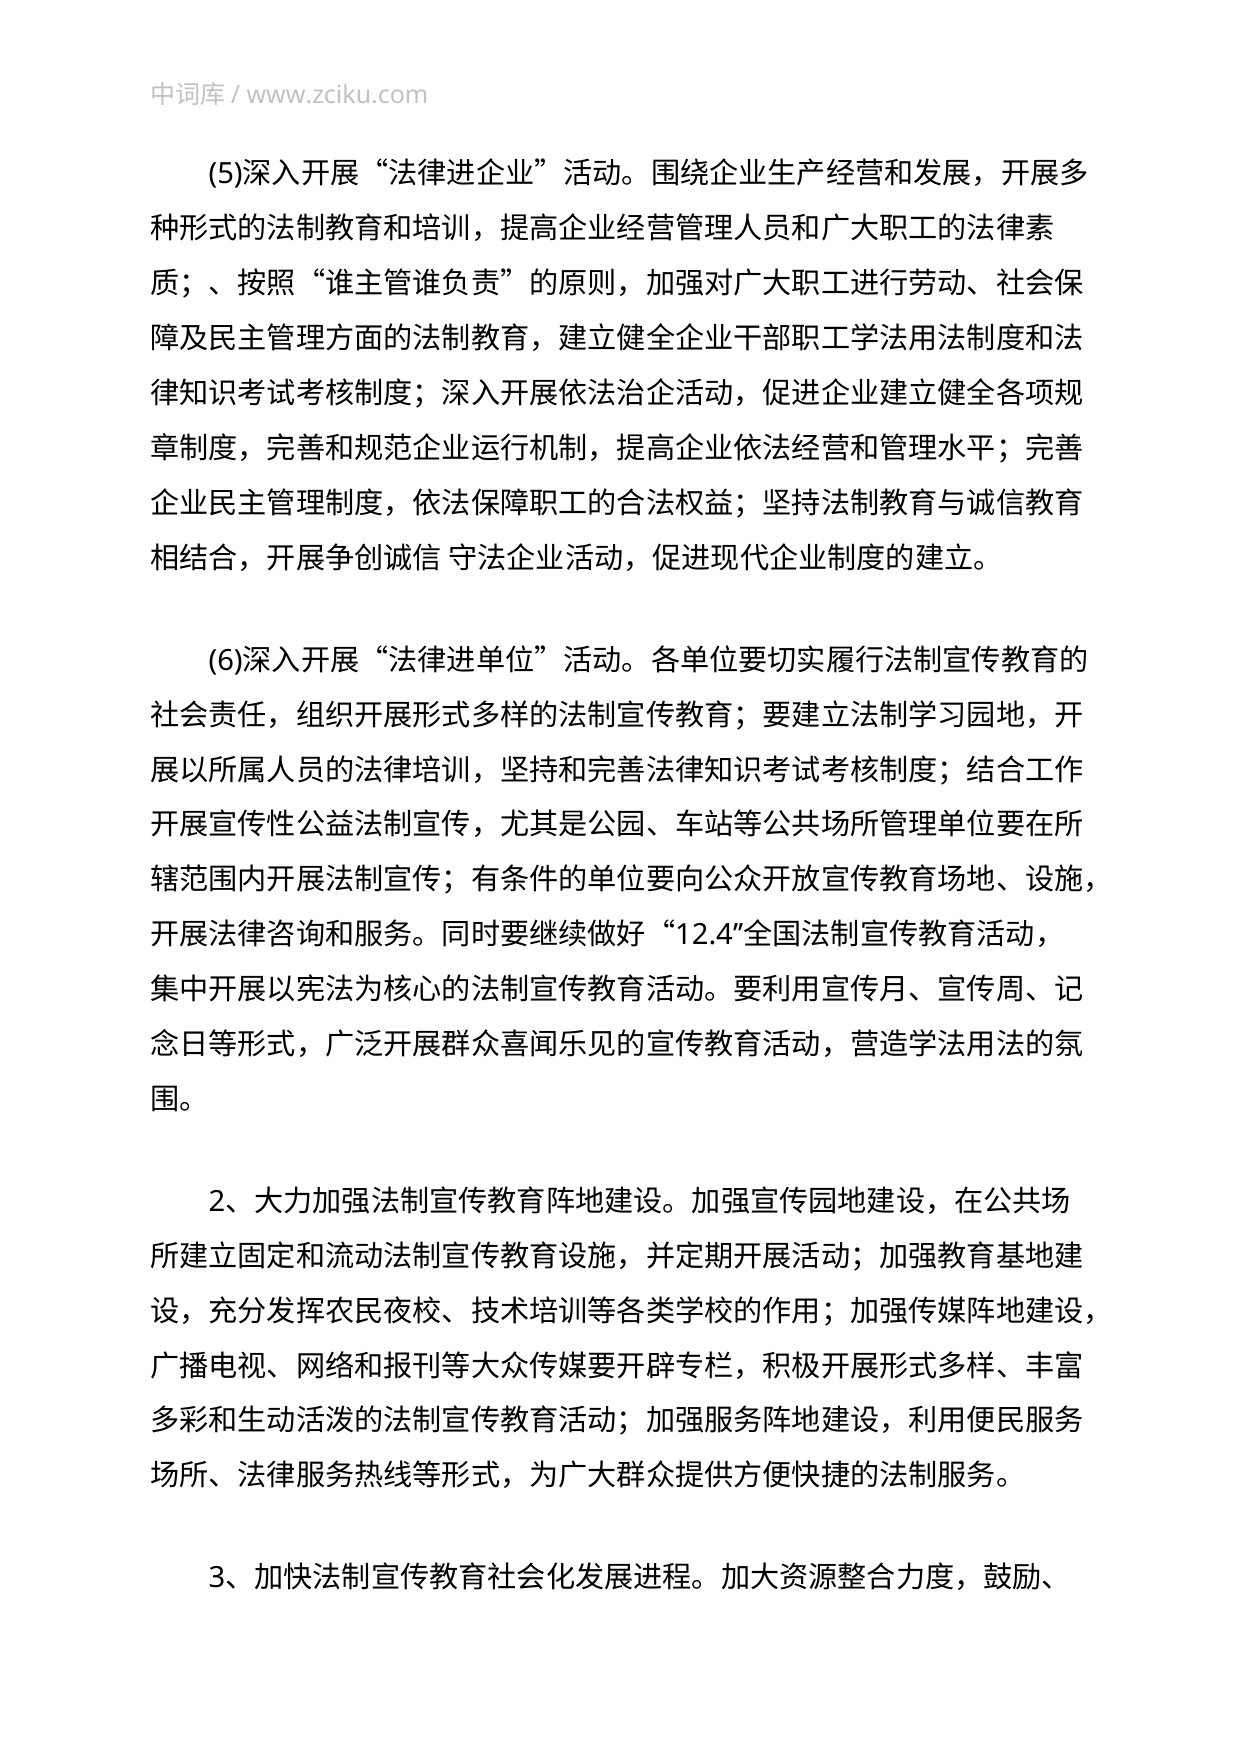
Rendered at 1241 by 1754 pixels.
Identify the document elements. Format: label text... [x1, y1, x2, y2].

text (5)深入开展“法律进企业”活动。围绕企业生产经营和发展，开展多种形式的法制教育和培训，提高企业经营管理人员和广大职工的法律素质；、按照“谁主管谁负责”的原则，加强对广大职工进行劳动、社会保障及民主管理方面的法制教育，建立健全企业干部职工学法用法制度和法律知识考试考核制度；深入开展依法治企活动，促进企业建立健全各项规章制度，完善和规范企业运行机制，提高企业依法经营和管理水平；完善企业民主管理制度，依法保障职工的合法权益；坚持法制教育与诚信教育相结合，开展争创诚信 守法企业活动，促进现代企业制度的建立。 [150, 150, 1090, 577]
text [150, 1554, 1090, 1596]
text (6)深入开展“法律进单位”活动。各单位要切实履行法制宣传教育的社会责任，组织开展形式多样的法制宣传教育；要建立法制学习园地，开展以所属人员的法律培训，坚持和完善法律知识考试考核制度；结合工作开展宣传性公益法制宣传，尤其是公园、车站等公共场所管理单位要在所辖范围内开展法制宣传；有条件的单位要向公众开放宣传教育场地、设施，开展法律咨询和服务。同时要继续做好“12.4’’全国法制宣传教育活动，集中开展以宪法为核心的法制宣传教育活动。要利用宣传月、宣传周、记念日等形式，广泛开展群众喜闻乐见的宣传教育活动，营造学法用法的氛围。 [150, 636, 1090, 1118]
text 2、大力加强法制宣传教育阵地建设。加强宣传园地建设，在公共场所建立固定和流动法制宣传教育设施，并定期开展活动；加强教育基地建设，充分发挥农民夜校、技术培训等各类学校的作用；加强传媒阵地建设，广播电视、网络和报刊等大众传媒要开辟专栏，积极开展形式多样、丰富多彩和生动活泼的法制宣传教育活动；加强服务阵地建设，利用便民服务场所、法律服务热线等形式，为广大群众提供方便快捷的法制服务。 [150, 1177, 1090, 1494]
